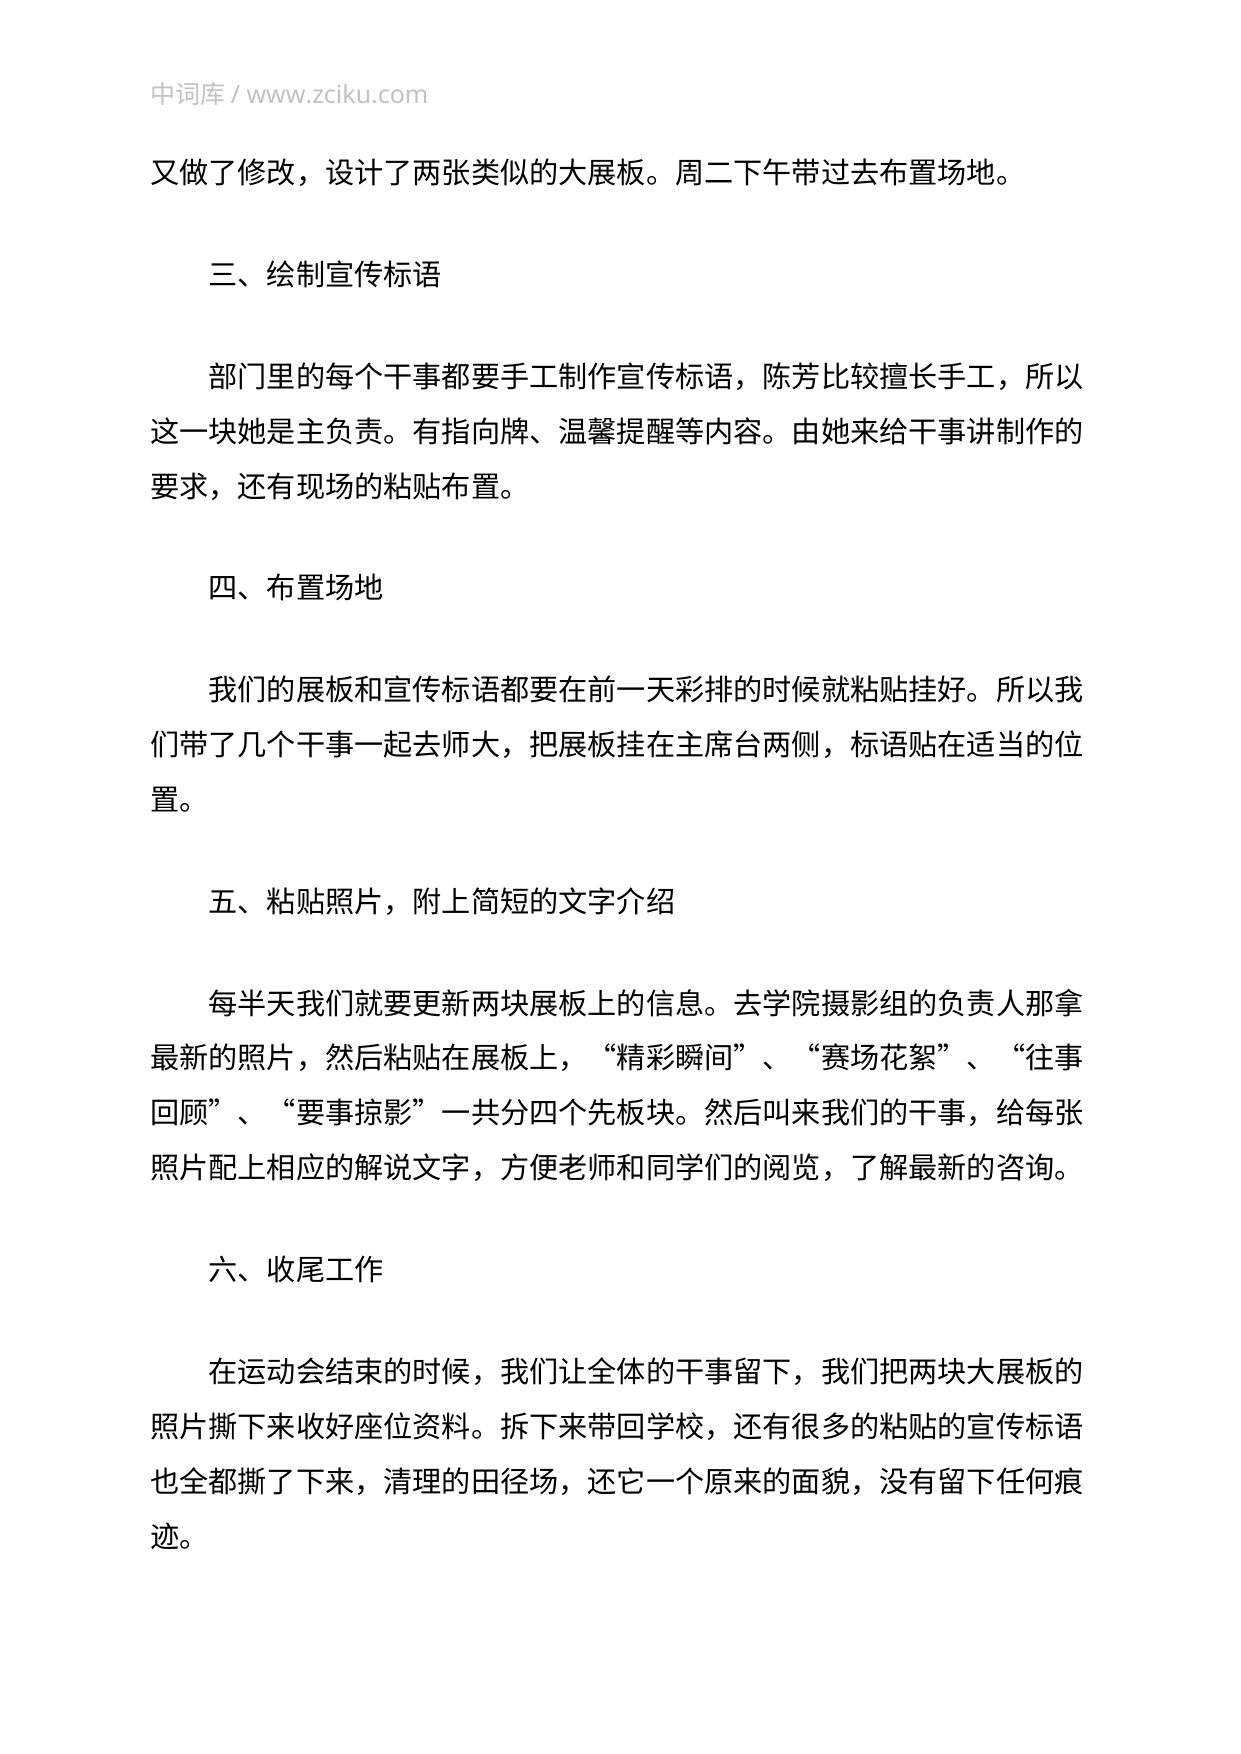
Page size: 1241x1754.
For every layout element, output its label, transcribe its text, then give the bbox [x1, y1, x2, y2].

text 六、收尾工作 [150, 1247, 1090, 1289]
text 我们的展板和宣传标语都要在前一天彩排的时候就粘贴挂好。所以我们带了几个干事一起去师大，把展板挂在主席台两侧，标语贴在适当的位置。 [150, 667, 1090, 819]
text 五、粘贴照片，附上简短的文字介绍 [150, 878, 1090, 921]
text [150, 150, 1090, 192]
text 在运动会结束的时候，我们让全体的干事留下，我们把两块大展板的照片撕下来收好座位资料。拆下来带回学校，还有很多的粘贴的宣传标语也全都撕了下来，清理的田径场，还它一个原来的面貌，没有留下任何痕迹。 [150, 1348, 1090, 1555]
text 四、布置场地 [150, 565, 1090, 607]
text 每半天我们就要更新两块展板上的信息。去学院摄影组的负责人那拿最新的照片，然后粘贴在展板上，“精彩瞬间”、“赛场花絮”、“往事回顾”、“要事掠影”一共分四个先板块。然后叫来我们的干事，给每张照片配上相应的解说文字，方便老师和同学们的阅览，了解最新的咨询。 [150, 980, 1090, 1187]
text 部门里的每个干事都要手工制作宣传标语，陈芳比较擅长手工，所以这一块她是主负责。有指向牌、温馨提醒等内容。由她来给干事讲制作的要求，还有现场的粘贴布置。 [150, 353, 1090, 506]
text 三、绘制宣传标语 [150, 252, 1090, 294]
